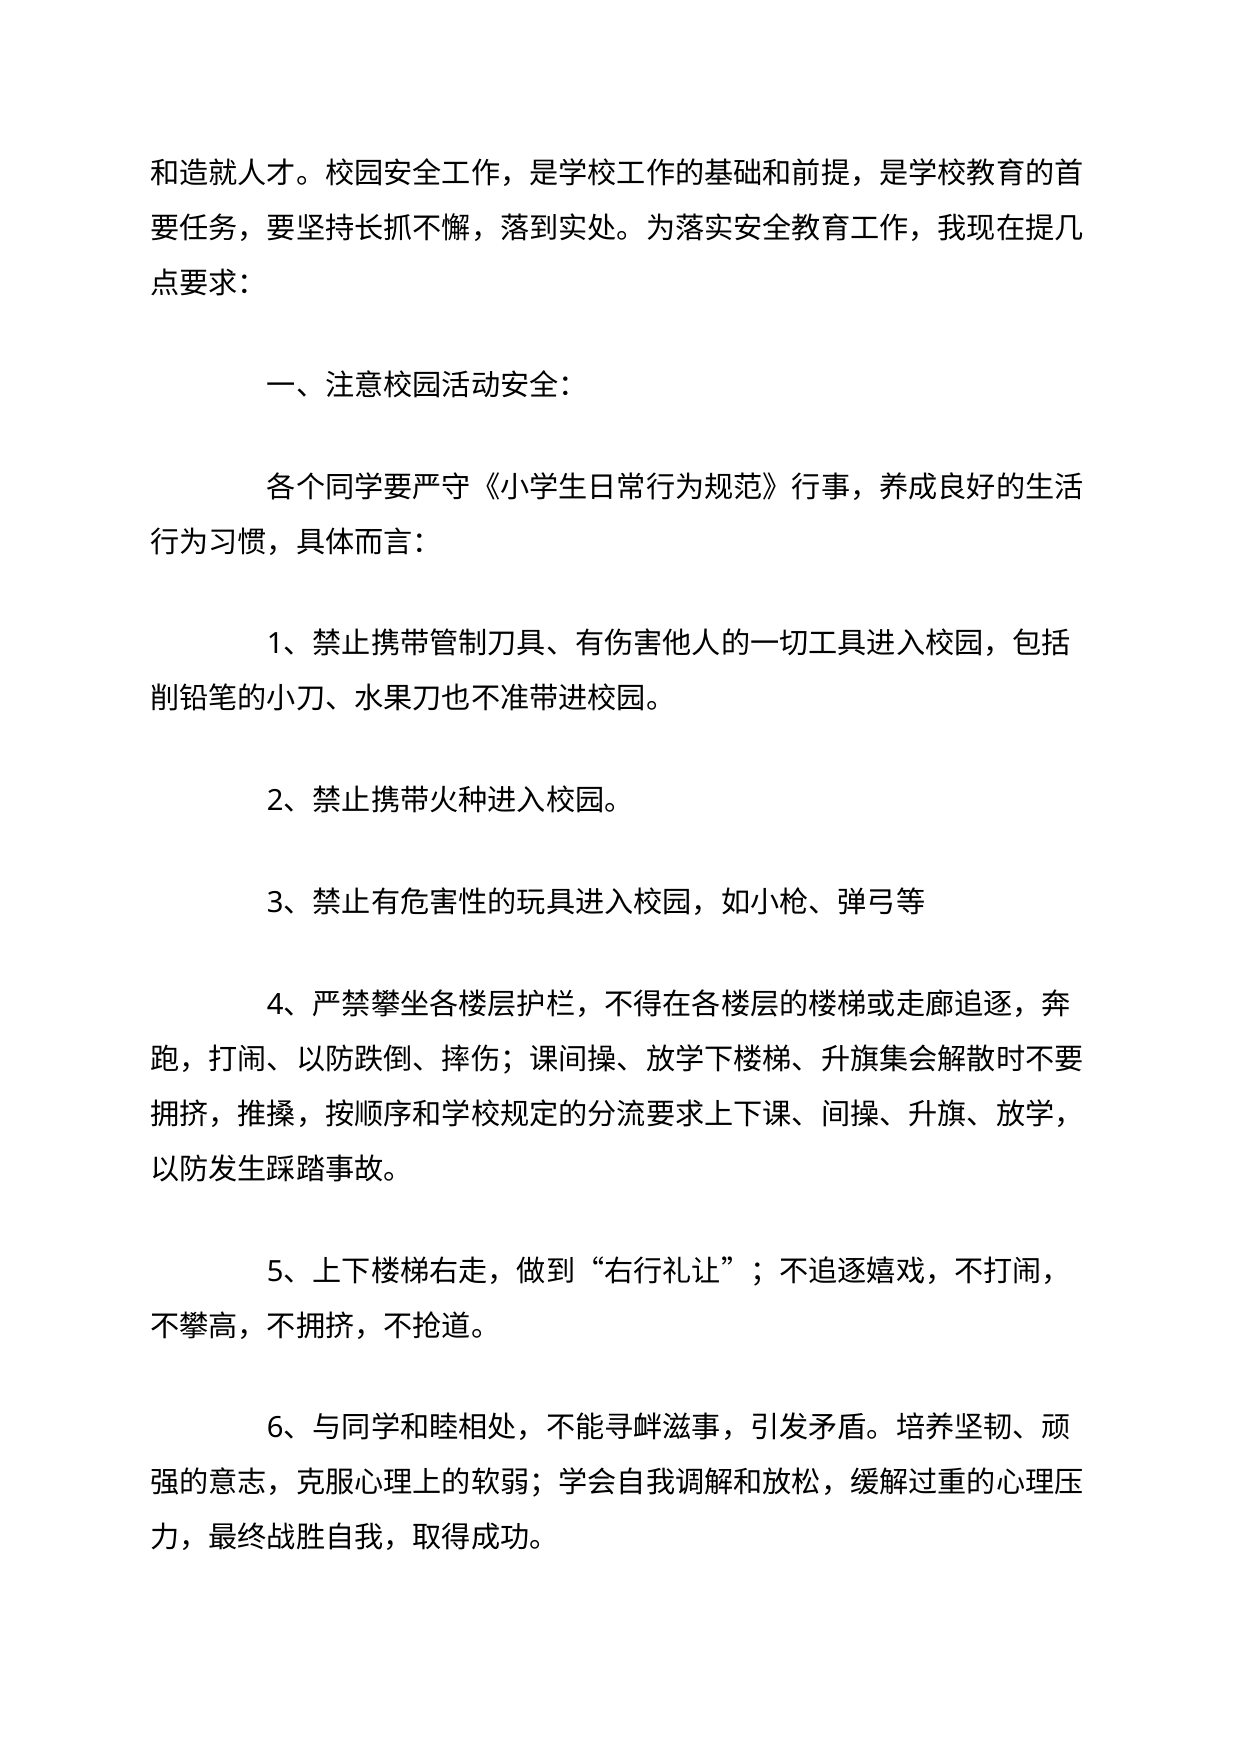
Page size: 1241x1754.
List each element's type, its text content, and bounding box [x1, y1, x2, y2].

text 4、严禁攀坐各楼层护栏，不得在各楼层的楼梯或走廊追逐，奔跑，打闹、以防跌倒、摔伤；课间操、放学下楼梯、升旗集会解散时不要拥挤，推搡，按顺序和学校规定的分流要求上下课、间操、升旗、放学，以防发生踩踏事故。 [150, 981, 1090, 1188]
text 1、禁止携带管制刀具、有伤害他人的一切工具进入校园，包括削铅笔的小刀、水果刀也不准带进校园。 [150, 620, 1090, 717]
text 2、禁止携带火种进入校园。 [150, 777, 1090, 819]
text 3、禁止有危害性的玩具进入校园，如小枪、弹弓等 [150, 879, 1090, 921]
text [150, 150, 1090, 302]
text 各个同学要严守《小学生日常行为规范》行事，养成良好的生活行为习惯，具体而言： [150, 463, 1090, 561]
text 6、与同学和睦相处，不能寻衅滋事，引发矛盾。培养坚韧、顽强的意志，克服心理上的软弱；学会自我调解和放松，缓解过重的心理压力，最终战胜自我，取得成功。 [150, 1404, 1090, 1556]
text 一、注意校园活动安全： [150, 362, 1090, 404]
text 5、上下楼梯右走，做到“右行礼让”；不追逐嬉戏，不打闹，不攀高，不拥挤，不抢道。 [150, 1247, 1090, 1344]
